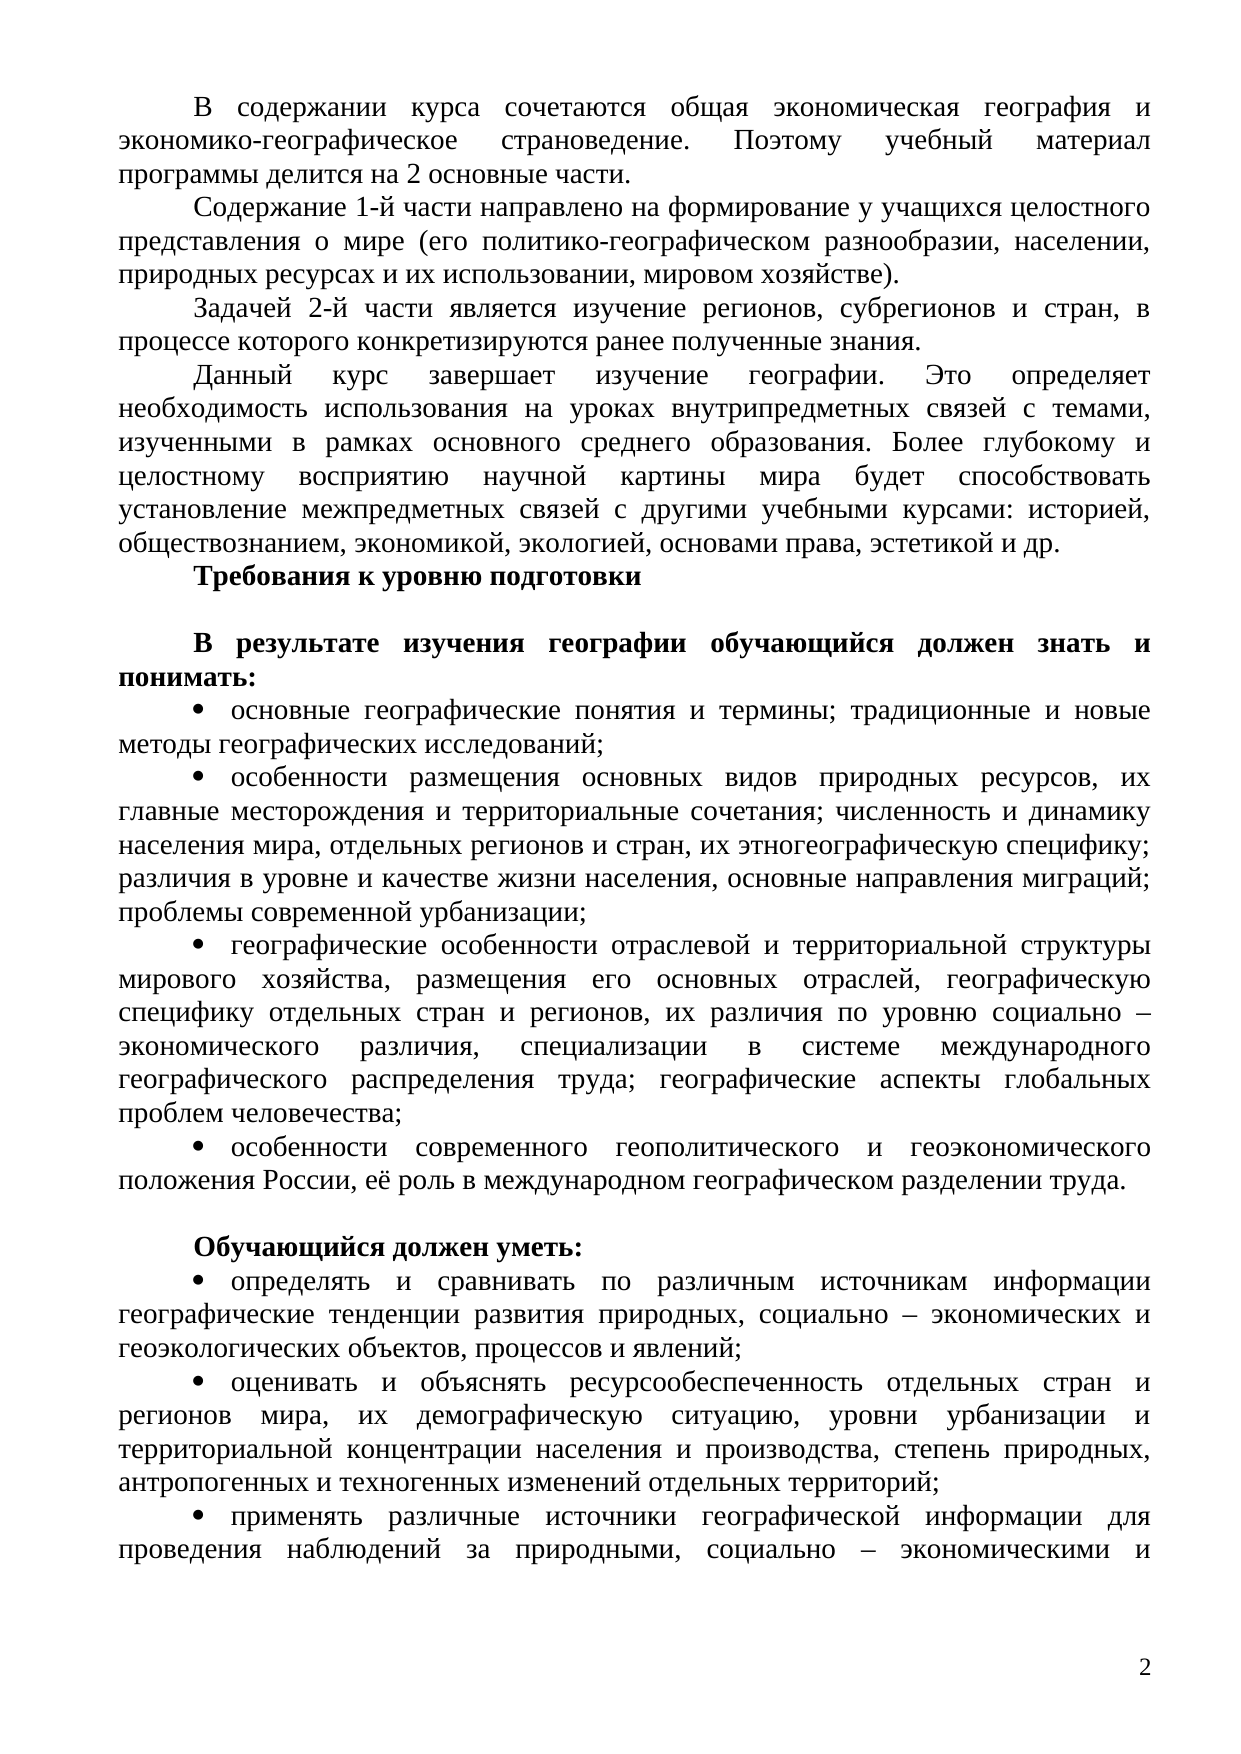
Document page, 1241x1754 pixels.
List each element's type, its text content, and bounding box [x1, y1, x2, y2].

list особенности размещения основных видов природных ресурсов, их главные месторождения и территориальные сочетания; численность и динамику населения мира, отдельных регионов и стран, их этногеографическую специфику; различия в уровне и качестве жизни населения, основные направления миграций; проблемы современной урбанизации; [118, 759, 1152, 927]
list географические особенности отраслевой и территориальной структуры мирового хозяйства, размещения его основных отраслей, географическую специфику отдельных стран и регионов, их различия по уровню социально – экономического различия, специализации в системе международного географического распределения труда; географические аспекты глобальных проблем человечества; [118, 927, 1152, 1129]
list основные географические понятия и термины; традиционные и новые методы географических исследований; [118, 692, 1152, 759]
text В результате изучения географии обучающийся должен знать и понимать: [118, 625, 1152, 692]
list оценивать и объяснять ресурсообеспеченность отдельных стран и регионов мира, их демографическую ситуацию, уровни урбанизации и территориальной концентрации населения и производства, степень природных, антропогенных и техногенных изменений отдельных территорий; [118, 1364, 1152, 1498]
text Данный курс завершает изучение географии. Это определяет необходимость использования на уроках внутрипредметных связей с темами, изученными в рамках основного среднего образования. Более глубокому и целостному восприятию научной картины мира будет способствовать установление межпредметных связей с другими учебными курсами: историей, обществознанием, экономикой, экологией, основами права, эстетикой и др. [118, 357, 1152, 558]
text Задачей 2-й части является изучение регионов, субрегионов и стран, в процессе которого конкретизируются ранее полученные знания. [118, 290, 1152, 357]
text Требования к уровню подготовки [118, 558, 1152, 592]
text В содержании курса сочетаются общая экономическая география и экономико-географическое страноведение. Поэтому учебный материал программы делится на 2 основные части. [118, 89, 1152, 189]
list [118, 1498, 1152, 1565]
text Содержание 1-й части направлено на формирование у учащихся целостного представления о мире (его политико-географическом разнообразии, населении, природных ресурсах и их использовании, мировом хозяйстве). [118, 189, 1152, 290]
list определять и сравнивать по различным источникам информации географические тенденции развития природных, социально – экономических и геоэкологических объектов, процессов и явлений; [118, 1263, 1152, 1364]
text Обучающийся должен уметь: [118, 1229, 1152, 1263]
list особенности современного геополитического и геоэкономического положения России, её роль в международном географическом разделении труда. [118, 1129, 1152, 1196]
